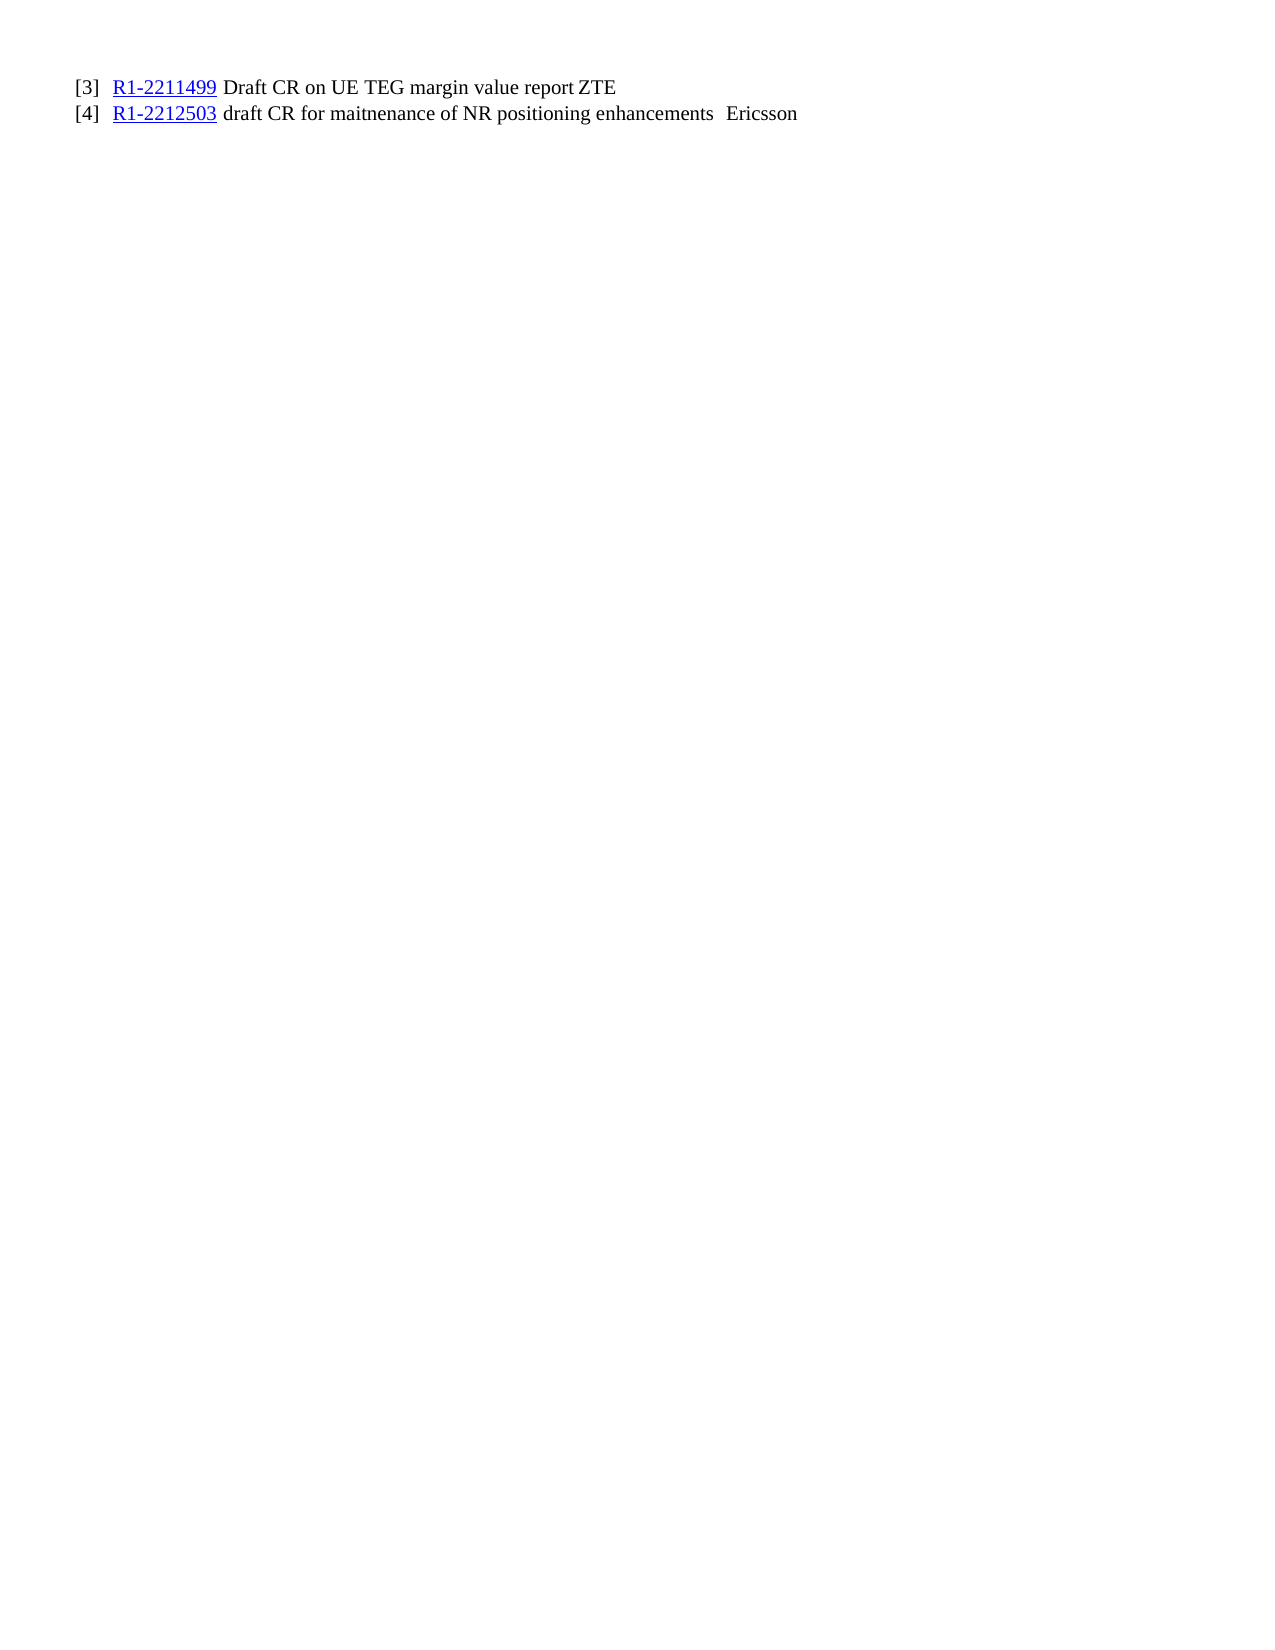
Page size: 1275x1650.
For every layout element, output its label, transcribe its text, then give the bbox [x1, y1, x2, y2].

list R1-2212503 draft CR for maitnenance of NR positioning enhancements Ericsson [75, 101, 1200, 125]
list R1-2211499 Draft CR on UE TEG margin value report ZTE [75, 75, 1200, 99]
